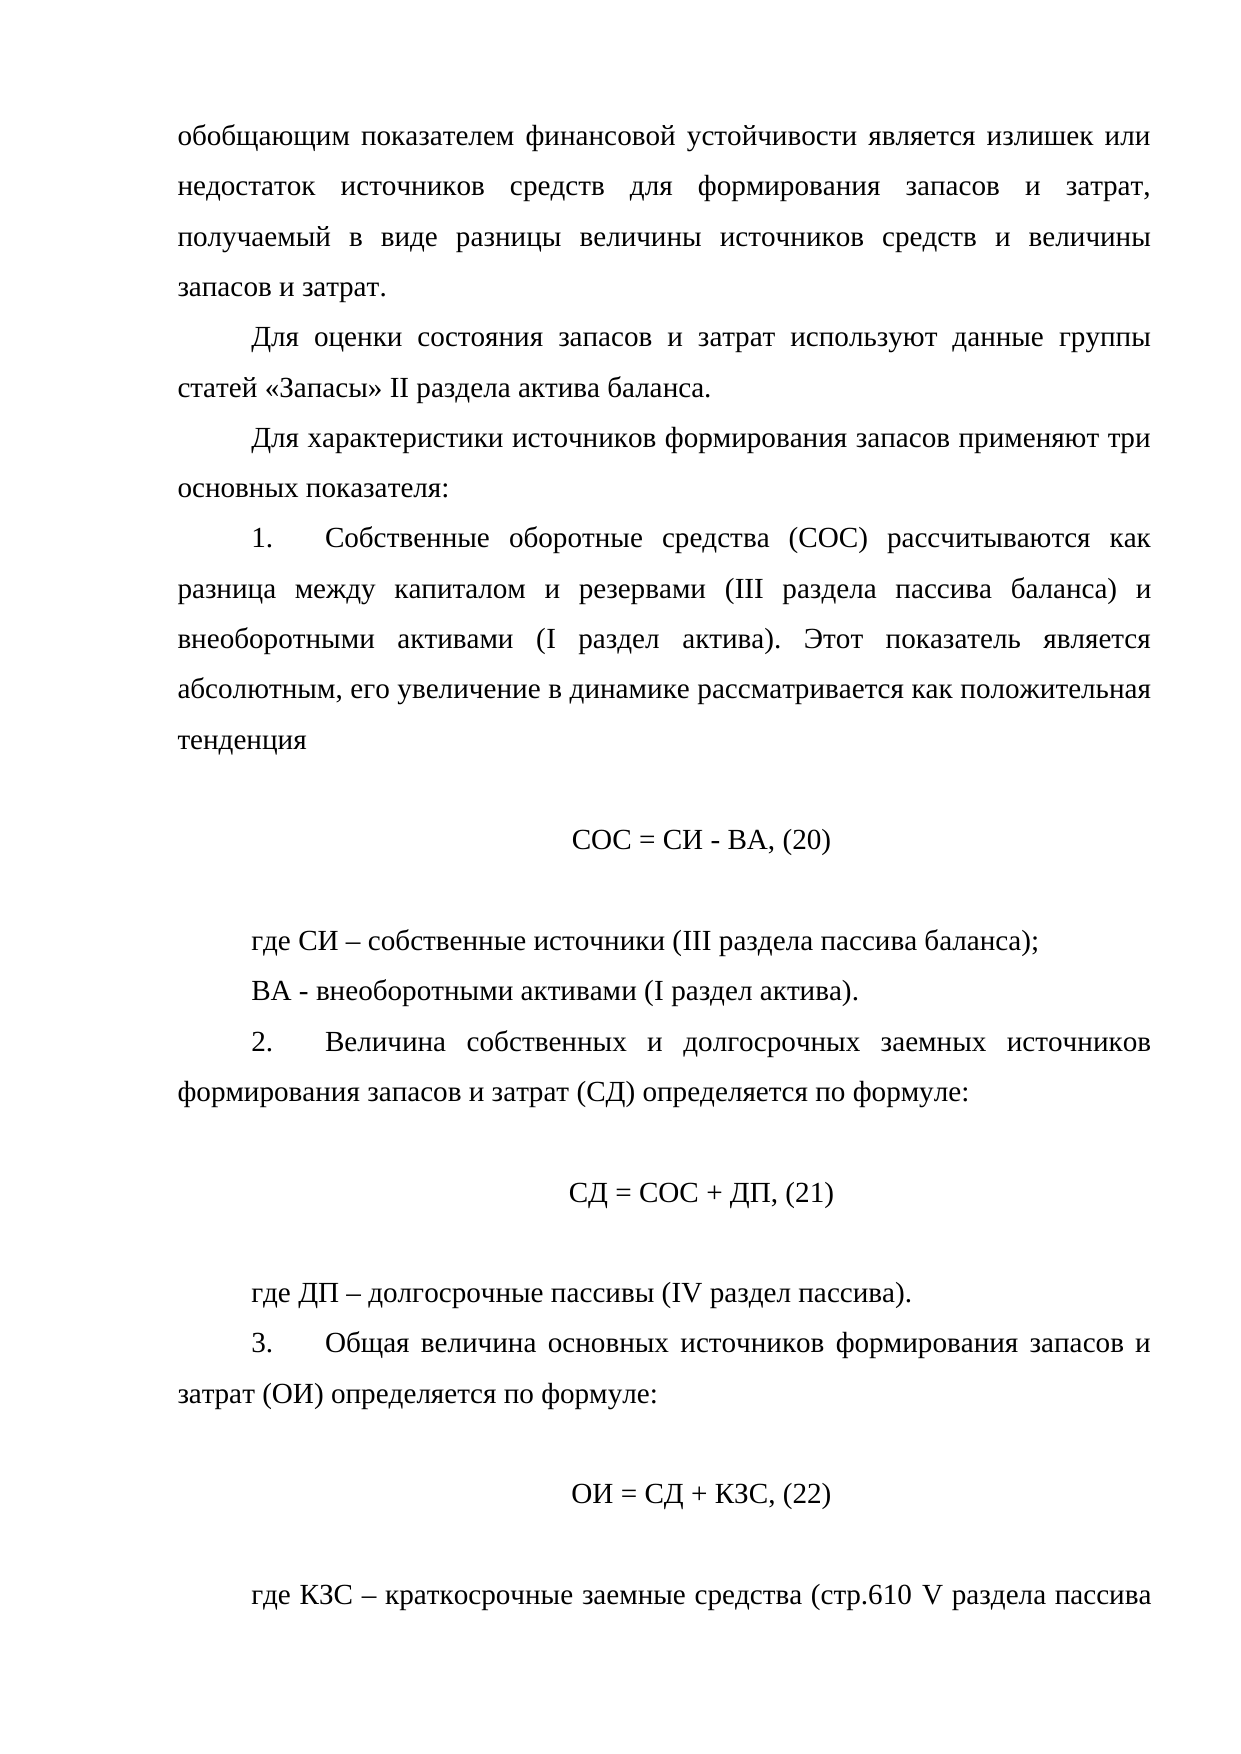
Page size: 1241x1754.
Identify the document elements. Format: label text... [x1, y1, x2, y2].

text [177, 1577, 1152, 1611]
text Для характеристики источников формирования запасов применяют три основных показателя: [177, 420, 1152, 504]
text где СИ – собственные источники (III раздела пассива баланса); [177, 923, 1152, 957]
text ОИ = СД + КЗС, (22) [177, 1477, 1152, 1510]
text Для оценки состояния запасов и затрат используют данные группы статей «Запасы» II раздела актива баланса. [177, 319, 1152, 403]
text где ДП – долгосрочные пассивы (IV раздел пассива). [177, 1275, 1152, 1309]
list Собственные оборотные средства (СОС) рассчитываются как разница между капиталом и резервами (III раздела пассива баланса) и внеоборотными активами (I раздел актива). Этот показатель является абсолютным, его увеличение в динамике рассматривается как положительная тенденция [177, 521, 1152, 755]
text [177, 118, 1152, 303]
list Величина собственных и долгосрочных заемных источников формирования запасов и затрат (СД) определяется по формуле: [177, 1024, 1152, 1108]
text СОС = СИ - ВА, (20) [177, 822, 1152, 856]
text СД = СОС + ДП, (21) [177, 1175, 1152, 1208]
text ВА - внеоборотными активами (I раздел актива). [177, 973, 1152, 1007]
list Общая величина основных источников формирования запасов и затрат (ОИ) определяется по формуле: [177, 1326, 1152, 1409]
